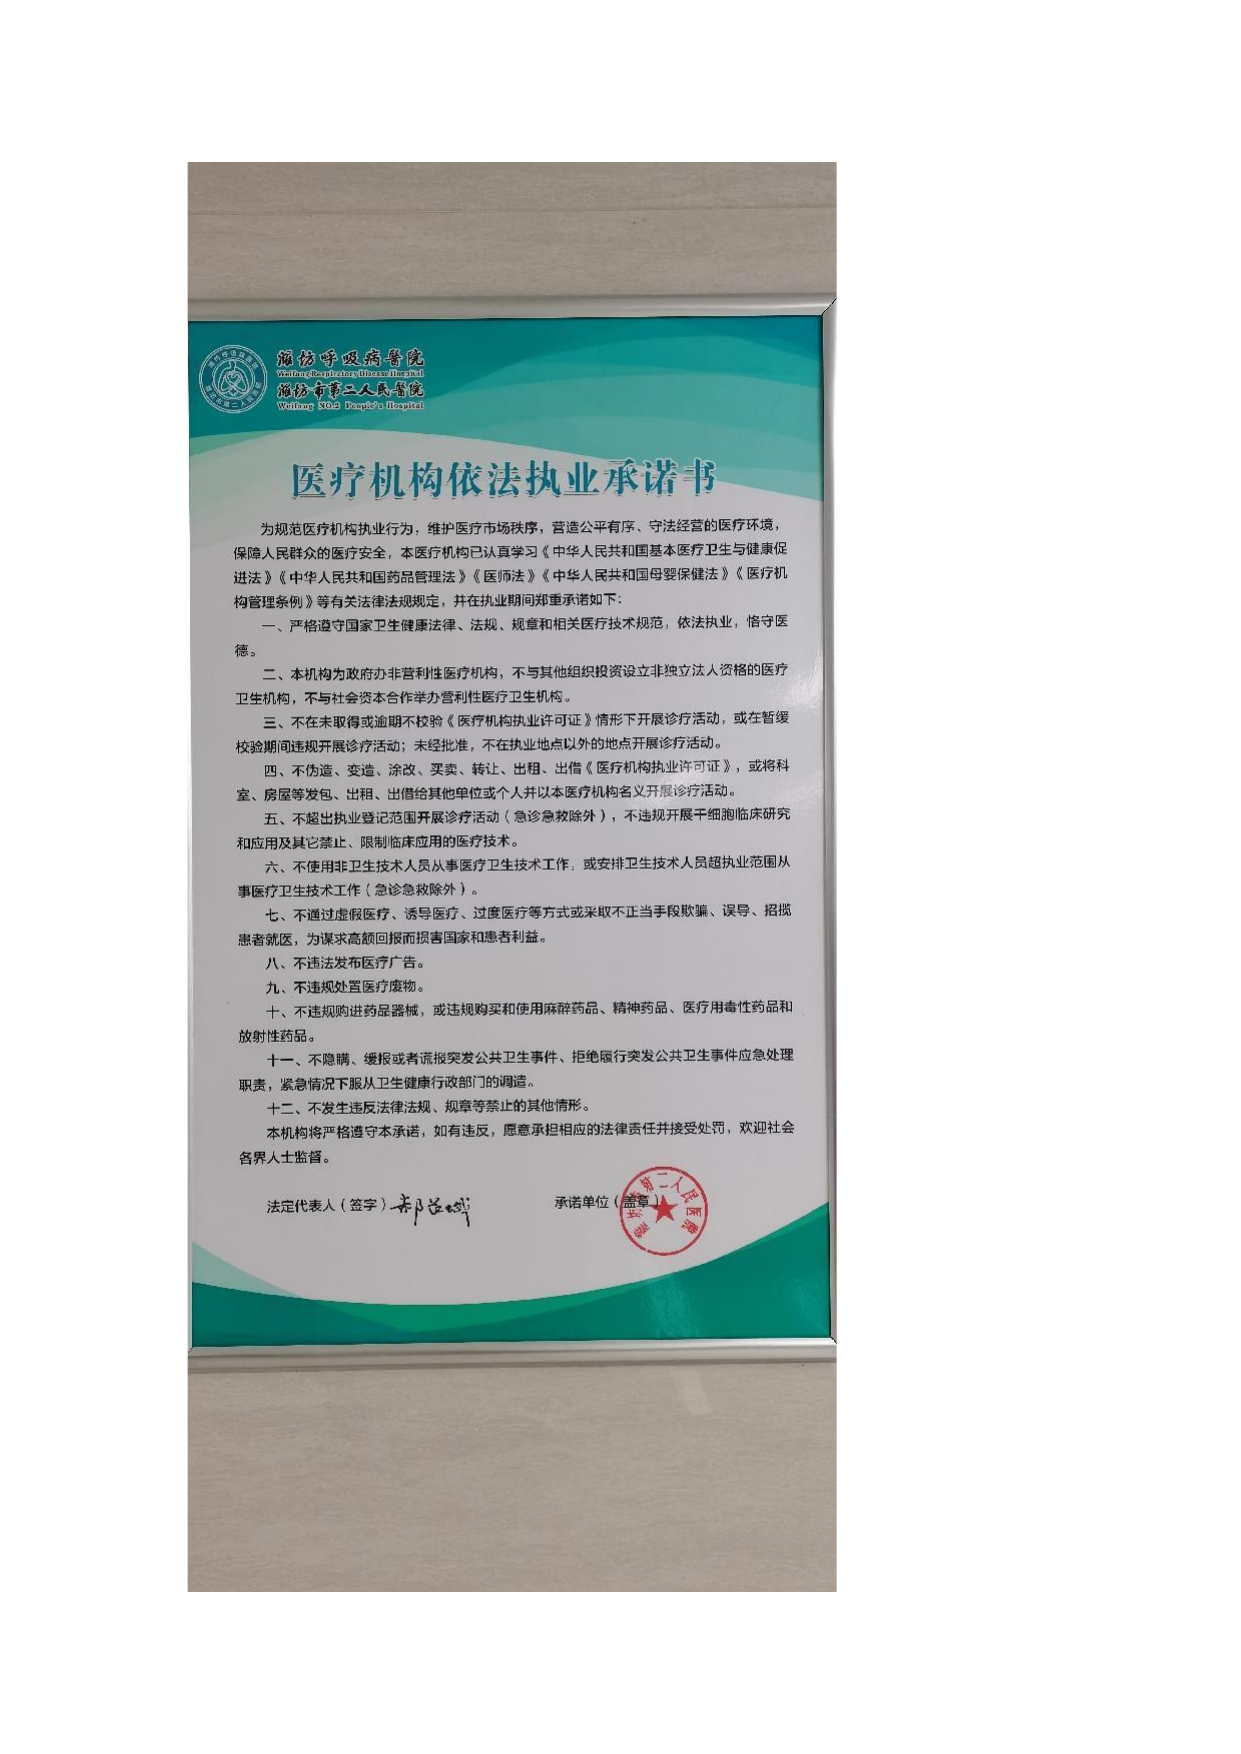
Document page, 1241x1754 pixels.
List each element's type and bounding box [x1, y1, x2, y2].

picture [187, 162, 837, 1592]
